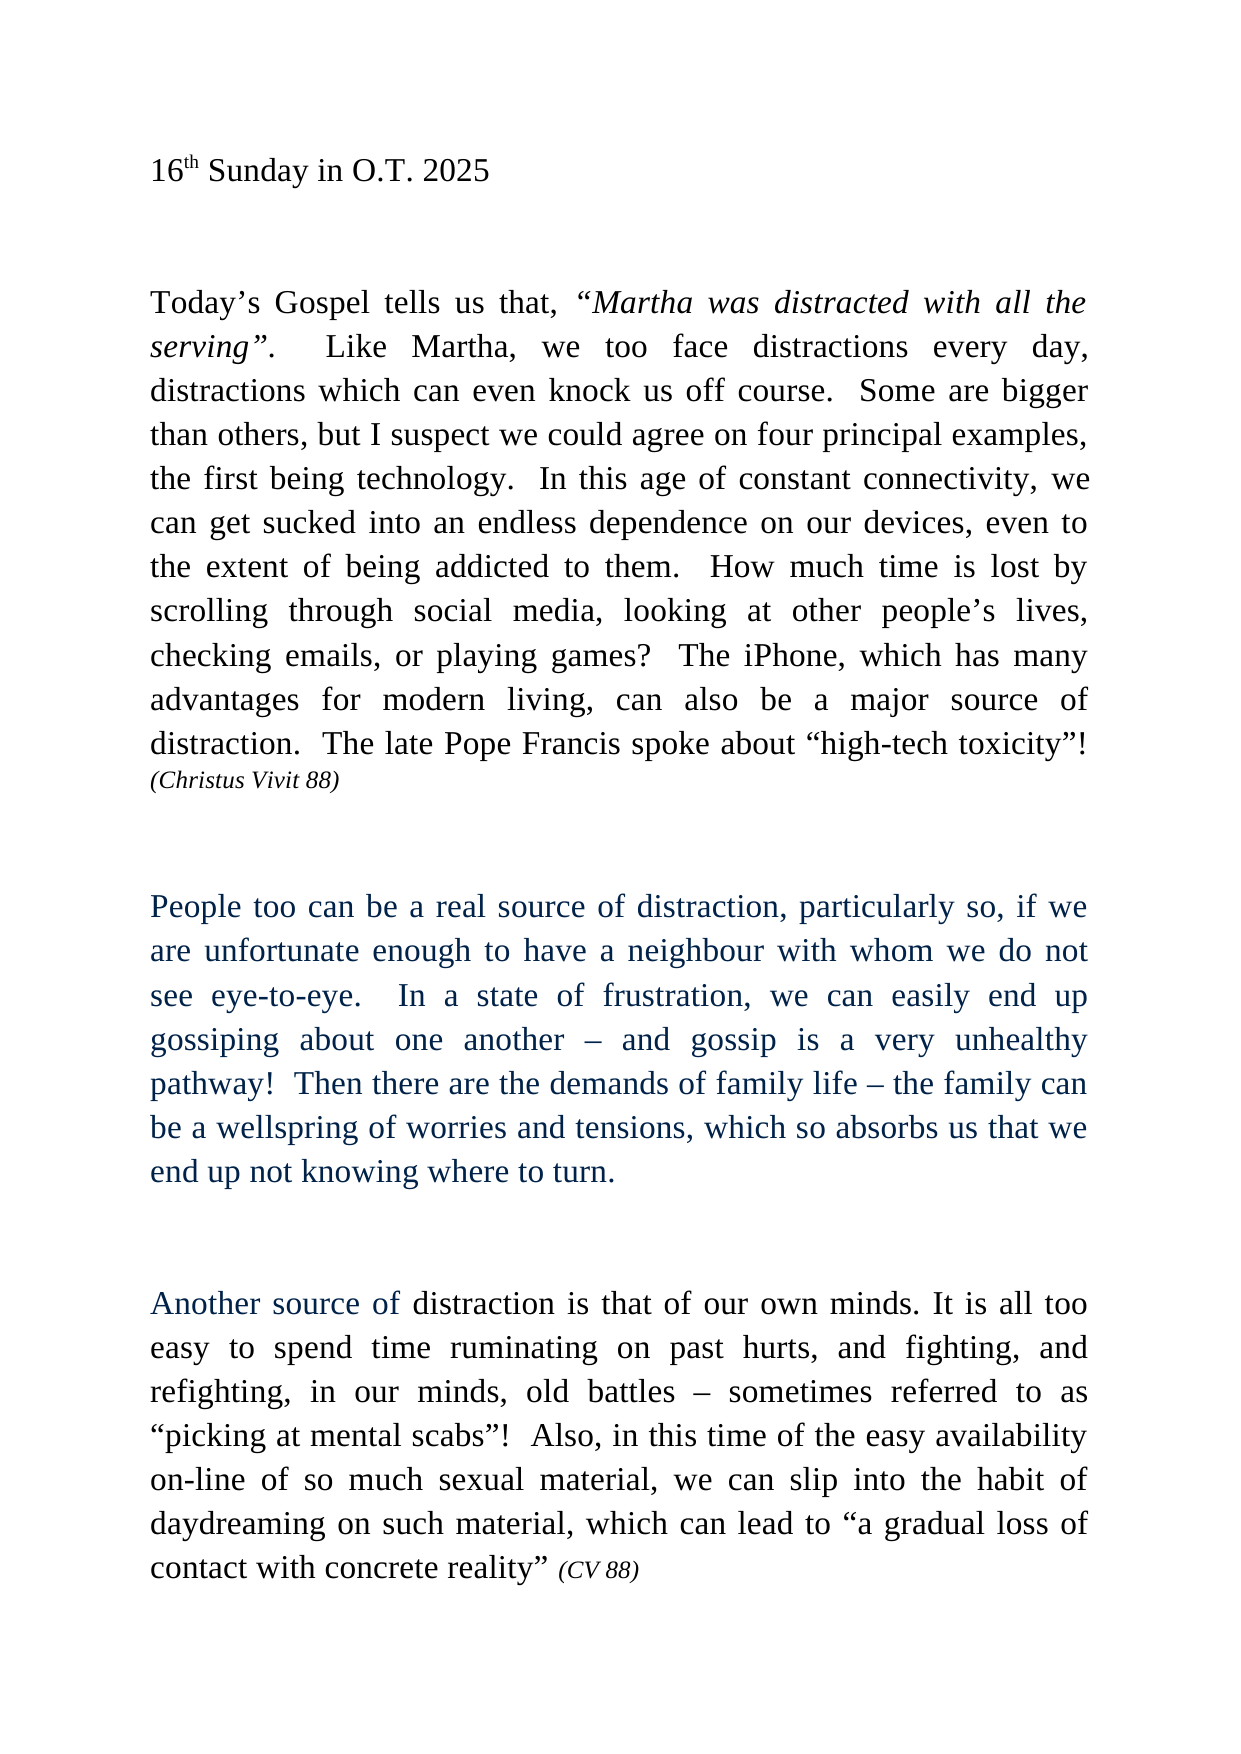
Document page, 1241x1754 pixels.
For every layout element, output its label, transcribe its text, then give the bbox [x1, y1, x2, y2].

text Today’s Gospel tells us that, “Martha was distracted with all the serving”. Like Martha, we too face distractions every day, distractions which can even knock us off course. Some are bigger than others, but I suspect we could agree on four principal examples, the first being technology. In this age of constant connectivity, we can get sucked into an endless dependence on our devices, even to the extent of being addicted to them. How much time is lost by scrolling through social media, looking at other people’s lives, checking emails, or playing games? The iPhone, which has many advantages for modern living, can also be a major source of distraction. The late Pope Francis spoke about “high-tech toxicity”! (Christus Vivit 88) [150, 282, 1090, 794]
text 16th Sunday in O.T. 2025 [150, 150, 1090, 188]
text Another source of distraction is that of our own minds. It is all too easy to spend time ruminating on past hurts, and fighting, and refighting, in our minds, old battles – sometimes referred to as “picking at mental scabs”! Also, in this time of the easy availability on-line of so much sexual material, we can slip into the habit of daydreaming on such material, which can lead to “a gradual loss of contact with concrete reality” (CV 88) [150, 1283, 1090, 1586]
text People too can be a real source of distraction, particularly so, if we are unfortunate enough to have a neighbour with whom we do not see eye-to-eye. In a state of frustration, we can easily end up gossiping about one another – and gossip is a very unhealthy pathway! Then there are the demands of family life – the family can be a wellspring of worries and tensions, which so absorbs us that we end up not knowing where to turn. [150, 887, 1090, 1189]
